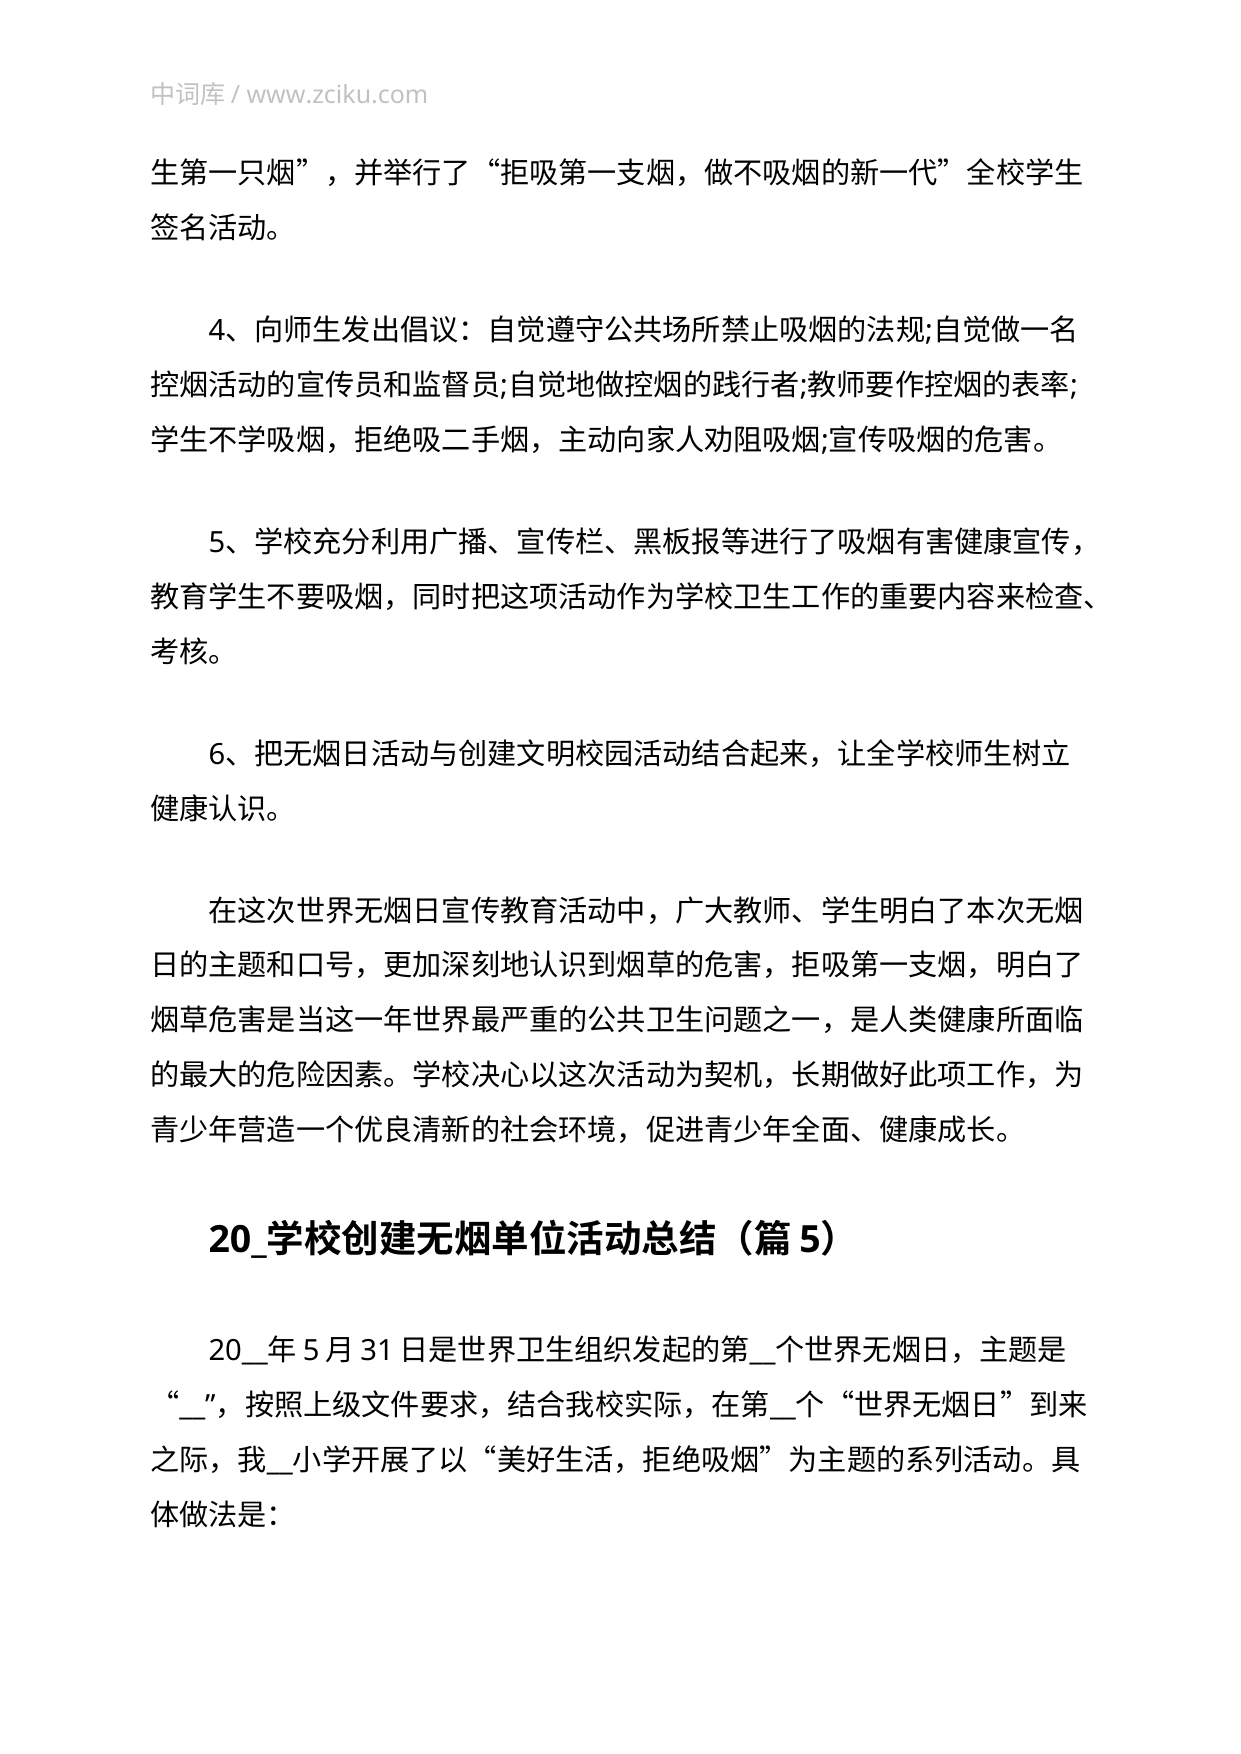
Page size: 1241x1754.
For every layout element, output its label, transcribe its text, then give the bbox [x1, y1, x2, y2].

text 5、学校充分利用广播、宣传栏、黑板报等进行了吸烟有害健康宣传，教育学生不要吸烟，同时把这项活动作为学校卫生工作的重要内容来检查、考核。 [150, 519, 1090, 671]
text 20_学校创建无烟单位活动总结（篇5） [150, 1208, 1090, 1263]
text 6、把无烟日活动与创建文明校园活动结合起来，让全学校师生树立健康认识。 [150, 730, 1090, 828]
text 20__年5月31日是世界卫生组织发起的第__个世界无烟日，主题是“__”，按照上级文件要求，结合我校实际，在第__个“世界无烟日”到来之际，我__小学开展了以“美好生活，拒绝吸烟”为主题的系列活动。具体做法是： [150, 1326, 1090, 1533]
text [150, 150, 1090, 247]
text 4、向师生发出倡议：自觉遵守公共场所禁止吸烟的法规;自觉做一名控烟活动的宣传员和监督员;自觉地做控烟的践行者;教师要作控烟的表率;学生不学吸烟，拒绝吸二手烟，主动向家人劝阻吸烟;宣传吸烟的危害。 [150, 307, 1090, 459]
text 在这次世界无烟日宣传教育活动中，广大教师、学生明白了本次无烟日的主题和口号，更加深刻地认识到烟草的危害，拒吸第一支烟，明白了烟草危害是当这一年世界最严重的公共卫生问题之一，是人类健康所面临的最大的危险因素。学校决心以这次活动为契机，长期做好此项工作，为青少年营造一个优良清新的社会环境，促进青少年全面、健康成长。 [150, 887, 1090, 1149]
